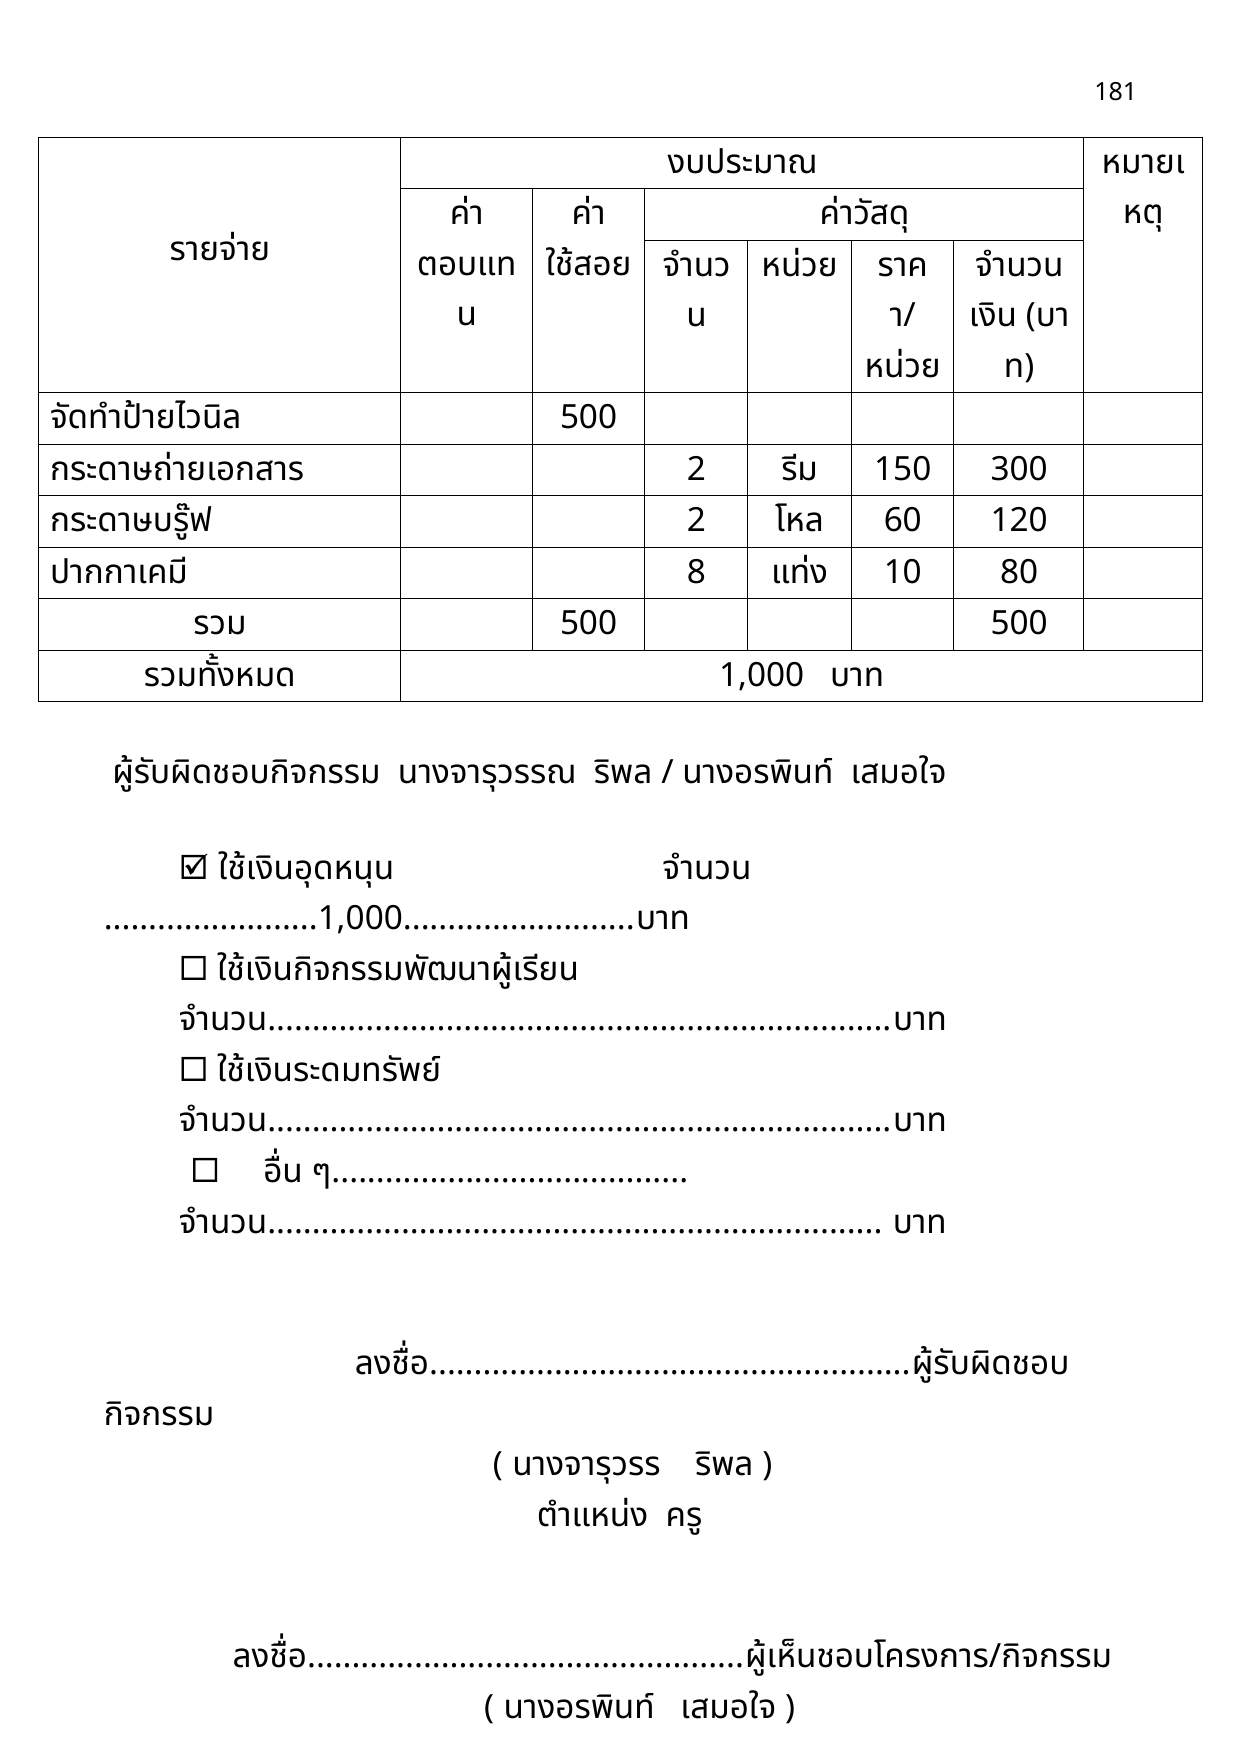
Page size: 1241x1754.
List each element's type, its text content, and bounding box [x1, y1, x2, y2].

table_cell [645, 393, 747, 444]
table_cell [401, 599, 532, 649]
text ลงชื่อ......................................................ผู้รับผิดชอบกิจกรรม [103, 1339, 1137, 1440]
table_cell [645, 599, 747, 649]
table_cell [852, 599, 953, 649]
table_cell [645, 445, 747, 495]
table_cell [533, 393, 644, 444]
text อื่น ๆ........................................ จำนวน..................................................................... บาท [103, 1147, 1137, 1248]
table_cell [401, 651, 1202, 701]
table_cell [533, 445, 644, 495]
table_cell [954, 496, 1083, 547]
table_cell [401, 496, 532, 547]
text ( นางอรพินท์ เสมอใจ ) [103, 1682, 1137, 1733]
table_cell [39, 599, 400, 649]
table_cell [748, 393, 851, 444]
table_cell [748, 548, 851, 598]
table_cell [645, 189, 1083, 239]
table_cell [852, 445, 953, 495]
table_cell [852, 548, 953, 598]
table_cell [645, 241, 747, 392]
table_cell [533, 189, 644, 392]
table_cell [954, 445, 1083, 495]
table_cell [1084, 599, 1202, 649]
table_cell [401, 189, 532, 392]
text ลงชื่อ.................................................ผู้เห็นชอบโครงการ/กิจกรรม [103, 1632, 1137, 1682]
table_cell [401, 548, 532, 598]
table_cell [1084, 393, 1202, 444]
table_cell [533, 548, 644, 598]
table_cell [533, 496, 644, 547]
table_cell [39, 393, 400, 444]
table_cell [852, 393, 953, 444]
text ใช้เงินอุดหนุน จำนวน ........................1,000..........................บาท [103, 844, 1137, 945]
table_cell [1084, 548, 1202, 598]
text ตำแหน่ง ครู [103, 1491, 1137, 1541]
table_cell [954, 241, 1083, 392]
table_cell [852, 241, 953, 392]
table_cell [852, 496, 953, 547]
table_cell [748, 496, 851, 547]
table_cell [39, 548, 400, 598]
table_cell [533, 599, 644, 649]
text ( นางจารุวรร ริพล ) [103, 1440, 1137, 1491]
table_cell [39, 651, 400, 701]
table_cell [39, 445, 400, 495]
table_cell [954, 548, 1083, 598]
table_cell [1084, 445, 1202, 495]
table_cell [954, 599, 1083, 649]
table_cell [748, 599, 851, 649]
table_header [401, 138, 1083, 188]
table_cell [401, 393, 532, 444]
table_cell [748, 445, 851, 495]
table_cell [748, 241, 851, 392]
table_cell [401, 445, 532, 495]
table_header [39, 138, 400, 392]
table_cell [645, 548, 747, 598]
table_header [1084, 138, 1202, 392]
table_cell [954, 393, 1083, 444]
text ใช้เงินกิจกรรมพัฒนาผู้เรียน จำนวน......................................................................บาท [103, 945, 1137, 1046]
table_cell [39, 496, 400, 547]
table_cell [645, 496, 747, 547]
text ผู้รับผิดชอบกิจกรรม นางจารุวรรณ ริพล / นางอรพินท์ เสมอใจ [103, 748, 1137, 798]
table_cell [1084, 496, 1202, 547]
text ใช้เงินระดมทรัพย์ จำนวน......................................................................บาท [103, 1046, 1137, 1147]
